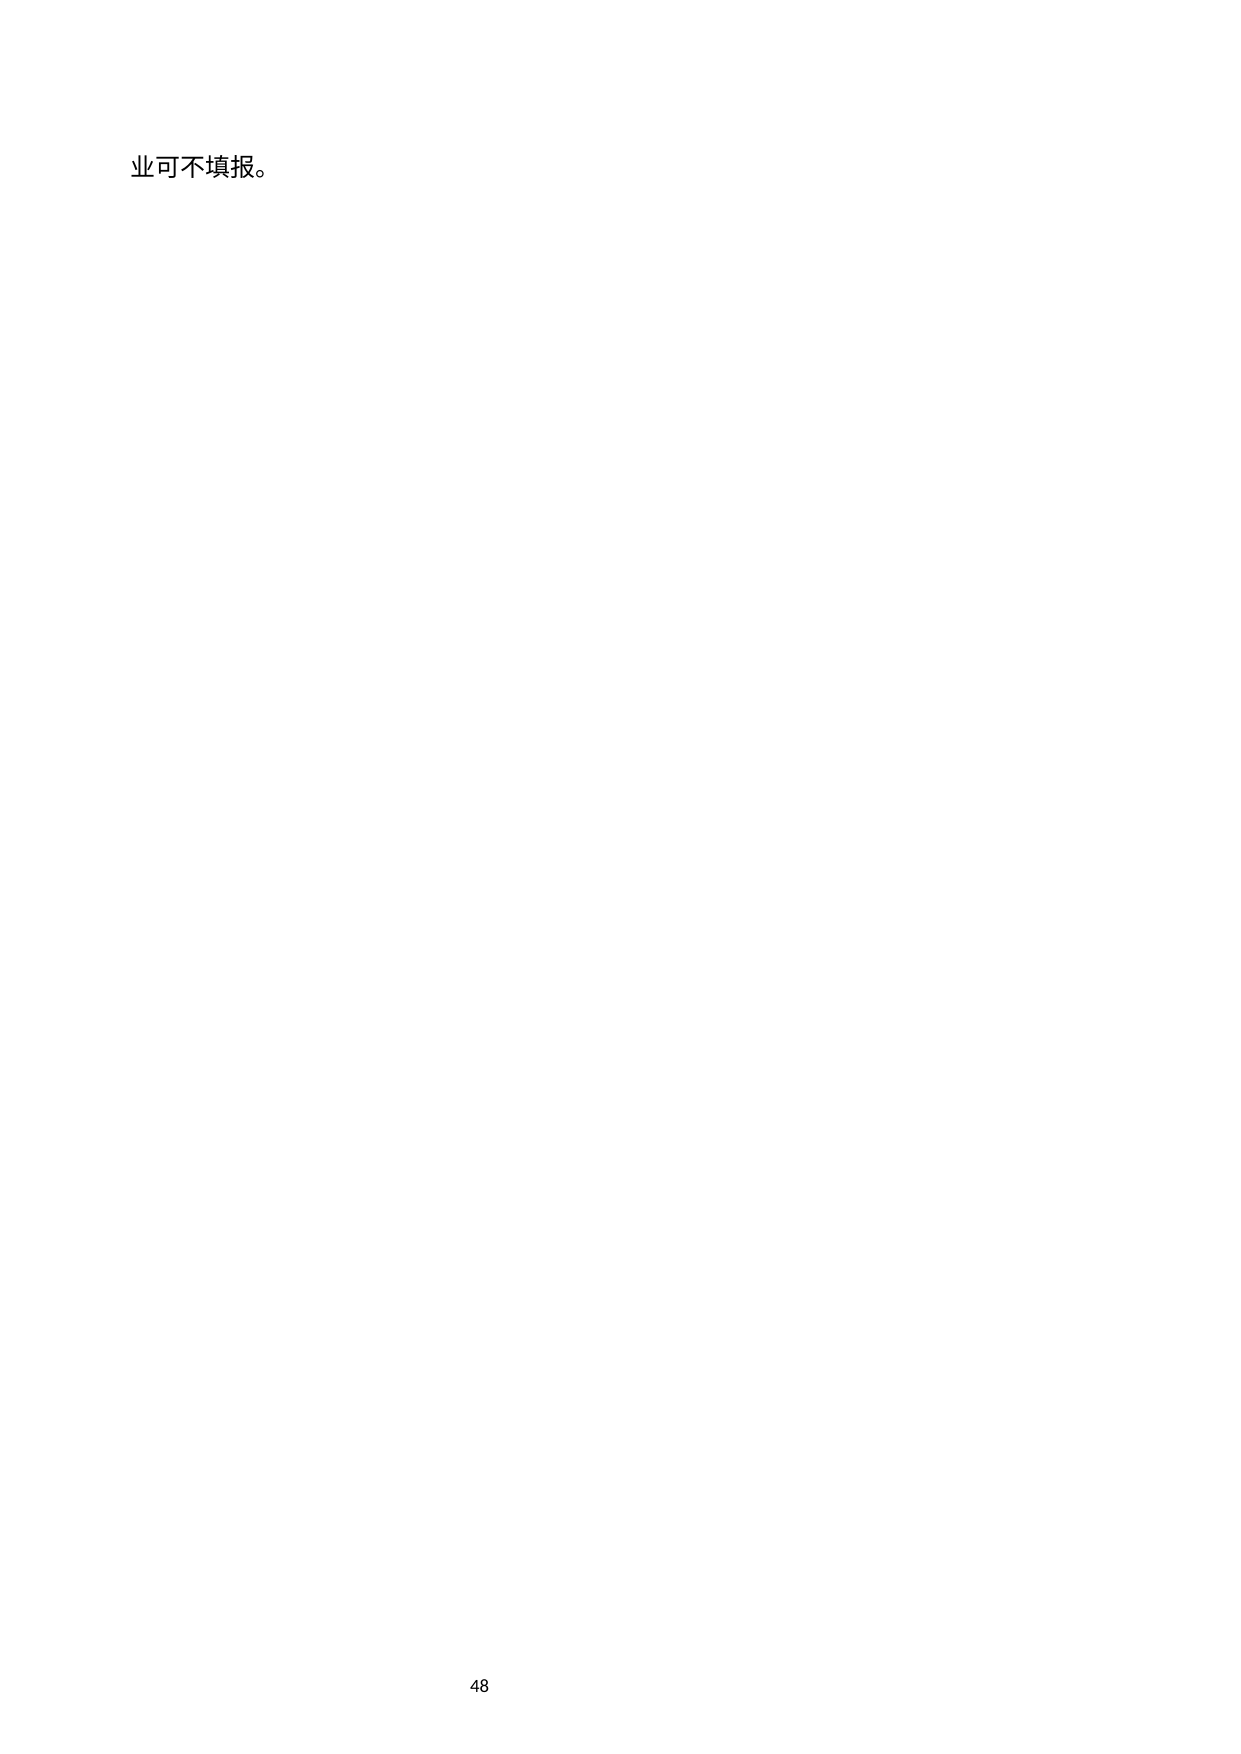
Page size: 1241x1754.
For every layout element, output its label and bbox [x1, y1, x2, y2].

text [130, 133, 1110, 198]
